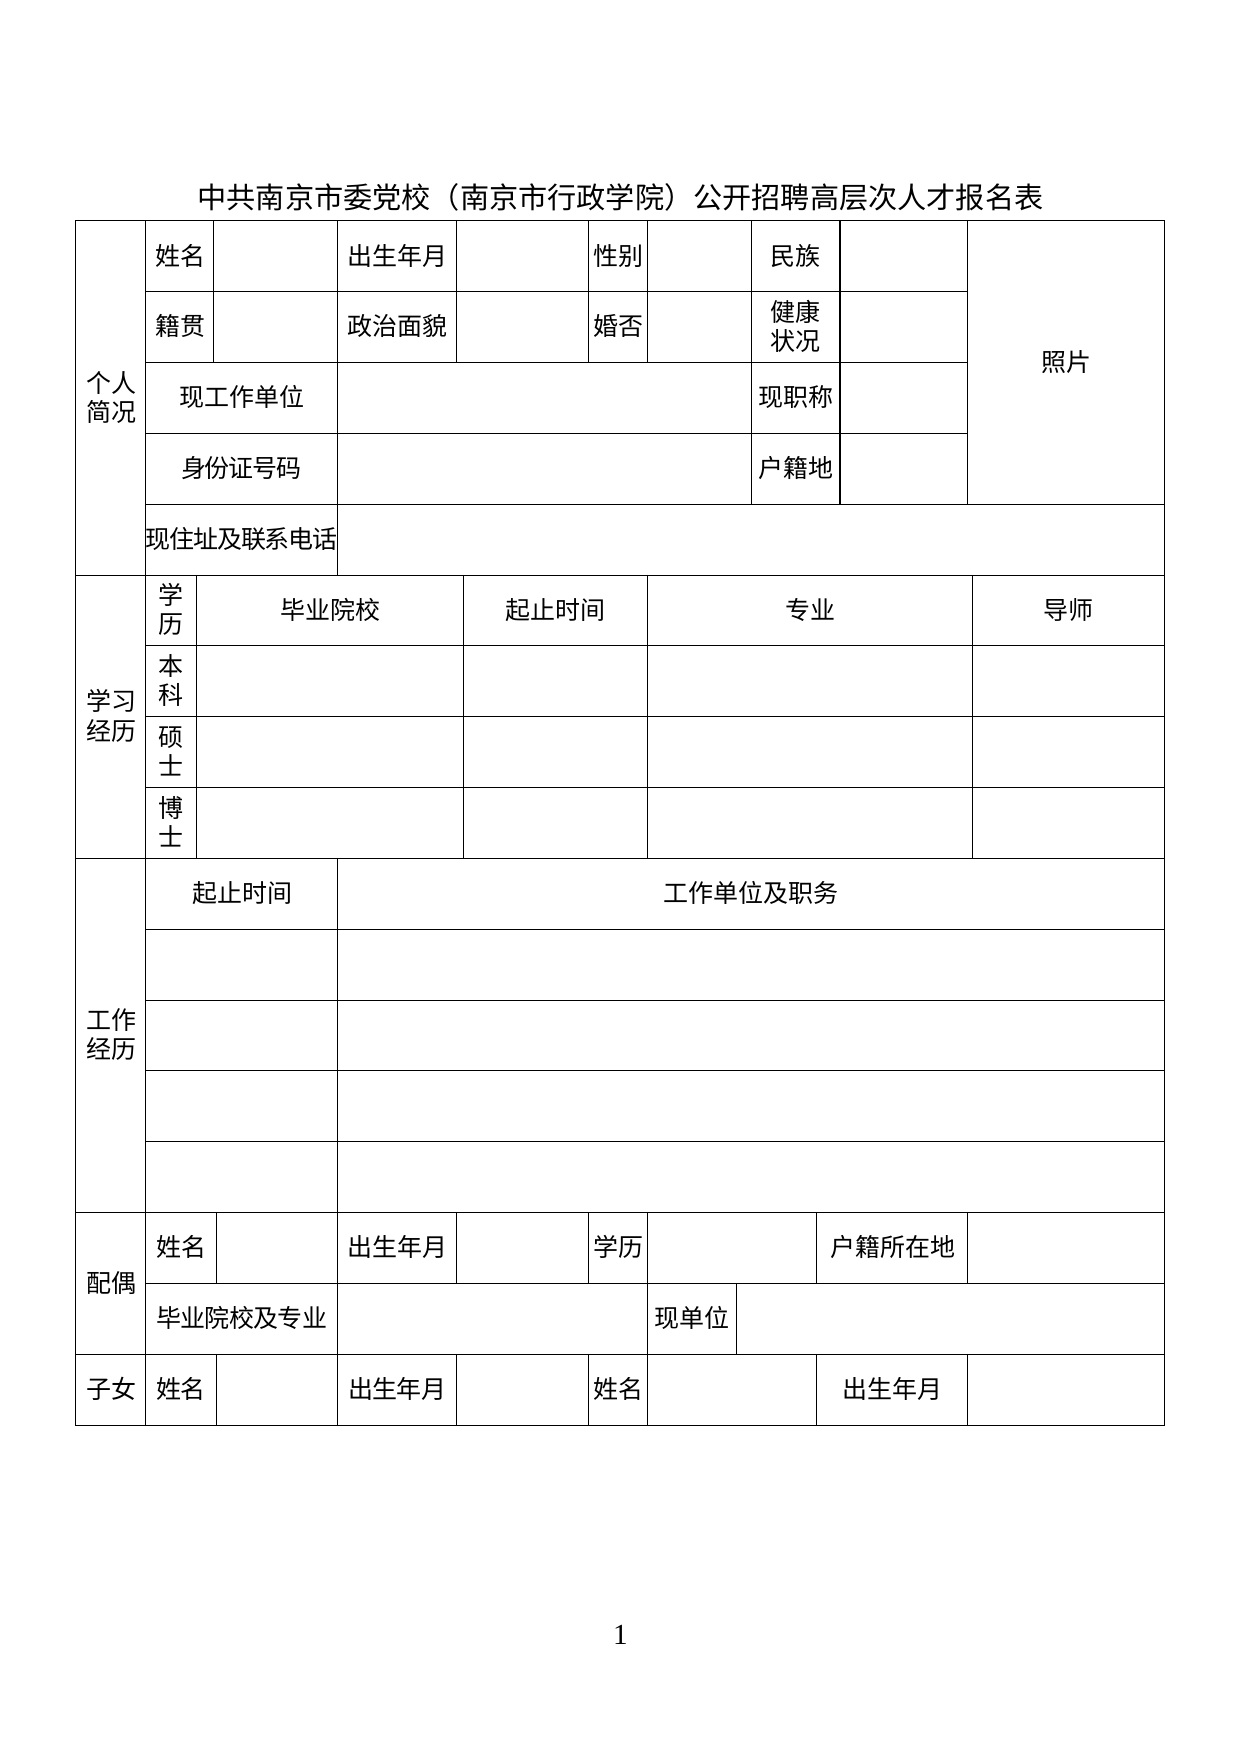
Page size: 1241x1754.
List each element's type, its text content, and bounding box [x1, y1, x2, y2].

table_header 个人 简况 [76, 221, 145, 574]
table_cell [146, 1001, 337, 1070]
table_cell 现单位 [648, 1284, 736, 1354]
table_header 姓名 [146, 221, 213, 291]
table_cell 现工作单位 [146, 363, 337, 433]
table_cell [841, 292, 967, 362]
table_cell 学历 [589, 1213, 647, 1283]
table_header [457, 221, 588, 291]
table_cell 起止时间 [146, 859, 337, 929]
table_cell 出生年月 [338, 1213, 456, 1283]
table_cell 学习 经历 [76, 576, 145, 858]
table_cell [338, 1142, 1164, 1212]
table_cell 身份证号码 [146, 434, 337, 504]
table_cell 户籍所在地 [817, 1213, 967, 1283]
table_cell 专业 [648, 576, 972, 645]
table_cell [338, 1284, 647, 1354]
table_cell [464, 788, 647, 858]
table_cell [338, 1001, 1164, 1070]
table_cell [338, 363, 751, 433]
table_cell [338, 505, 1164, 574]
table_cell 博 士 [146, 788, 196, 858]
table_header 照片 [968, 221, 1164, 504]
table_cell [968, 1355, 1164, 1424]
table_cell [338, 930, 1164, 999]
table_cell [973, 717, 1164, 787]
table_cell [197, 646, 463, 716]
table_cell 学 历 [146, 576, 196, 645]
table_cell 现住址及联系电话 [146, 505, 337, 574]
table_cell [214, 292, 337, 362]
table_cell [841, 434, 967, 504]
table_cell [146, 1071, 337, 1141]
text 中共南京市委党校（南京市行政学院）公开招聘高层次人才报名表 [187, 162, 1053, 220]
table_cell 毕业院校及专业 [146, 1284, 337, 1354]
table_cell [973, 788, 1164, 858]
table_header 性别 [589, 221, 647, 291]
table_cell [457, 292, 588, 362]
table_cell [464, 717, 647, 787]
table_cell [464, 646, 647, 716]
table_cell 配偶 [76, 1213, 145, 1354]
table_cell 婚否 [589, 292, 647, 362]
table_cell [737, 1284, 1164, 1354]
table_cell 户籍地 [752, 434, 839, 504]
table_cell 籍贯 [146, 292, 213, 362]
table_cell 毕业院校 [197, 576, 463, 645]
table_header 民族 [752, 221, 839, 291]
table_cell 姓名 [589, 1355, 647, 1424]
table_cell [146, 1142, 337, 1212]
table_cell 政治面貌 [338, 292, 456, 362]
table_cell 工作 经历 [76, 859, 145, 1212]
table_cell 出生年月 [338, 1355, 456, 1424]
table_cell 姓名 [146, 1355, 216, 1424]
table_cell 出生年月 [817, 1355, 967, 1424]
table_cell [338, 434, 751, 504]
table_cell [197, 717, 463, 787]
table_header [214, 221, 337, 291]
table_cell [648, 788, 972, 858]
table_cell 子女 [76, 1355, 145, 1424]
table_cell [197, 788, 463, 858]
table_cell 健康 状况 [752, 292, 839, 362]
table_header [648, 221, 751, 291]
table_cell [841, 363, 967, 433]
table_cell 姓名 [146, 1213, 216, 1283]
table_cell [968, 1213, 1164, 1283]
table_cell [146, 930, 337, 999]
table_cell 起止时间 [464, 576, 647, 645]
table_cell [973, 646, 1164, 716]
table_cell 硕 士 [146, 717, 196, 787]
table_cell [648, 1213, 816, 1283]
table_cell [338, 1071, 1164, 1141]
table_cell [648, 646, 972, 716]
table_cell [648, 1355, 816, 1424]
table_cell [457, 1355, 588, 1424]
table_cell 工作单位及职务 [338, 859, 1164, 929]
table_cell [648, 717, 972, 787]
table_header 出生年月 [338, 221, 456, 291]
table_cell 本 科 [146, 646, 196, 716]
table_cell [217, 1355, 337, 1424]
table_cell [648, 292, 751, 362]
table_cell 导师 [973, 576, 1164, 645]
table_cell [457, 1213, 588, 1283]
table_cell 现职称 [752, 363, 839, 433]
table_header [841, 221, 967, 291]
table_cell [217, 1213, 337, 1283]
